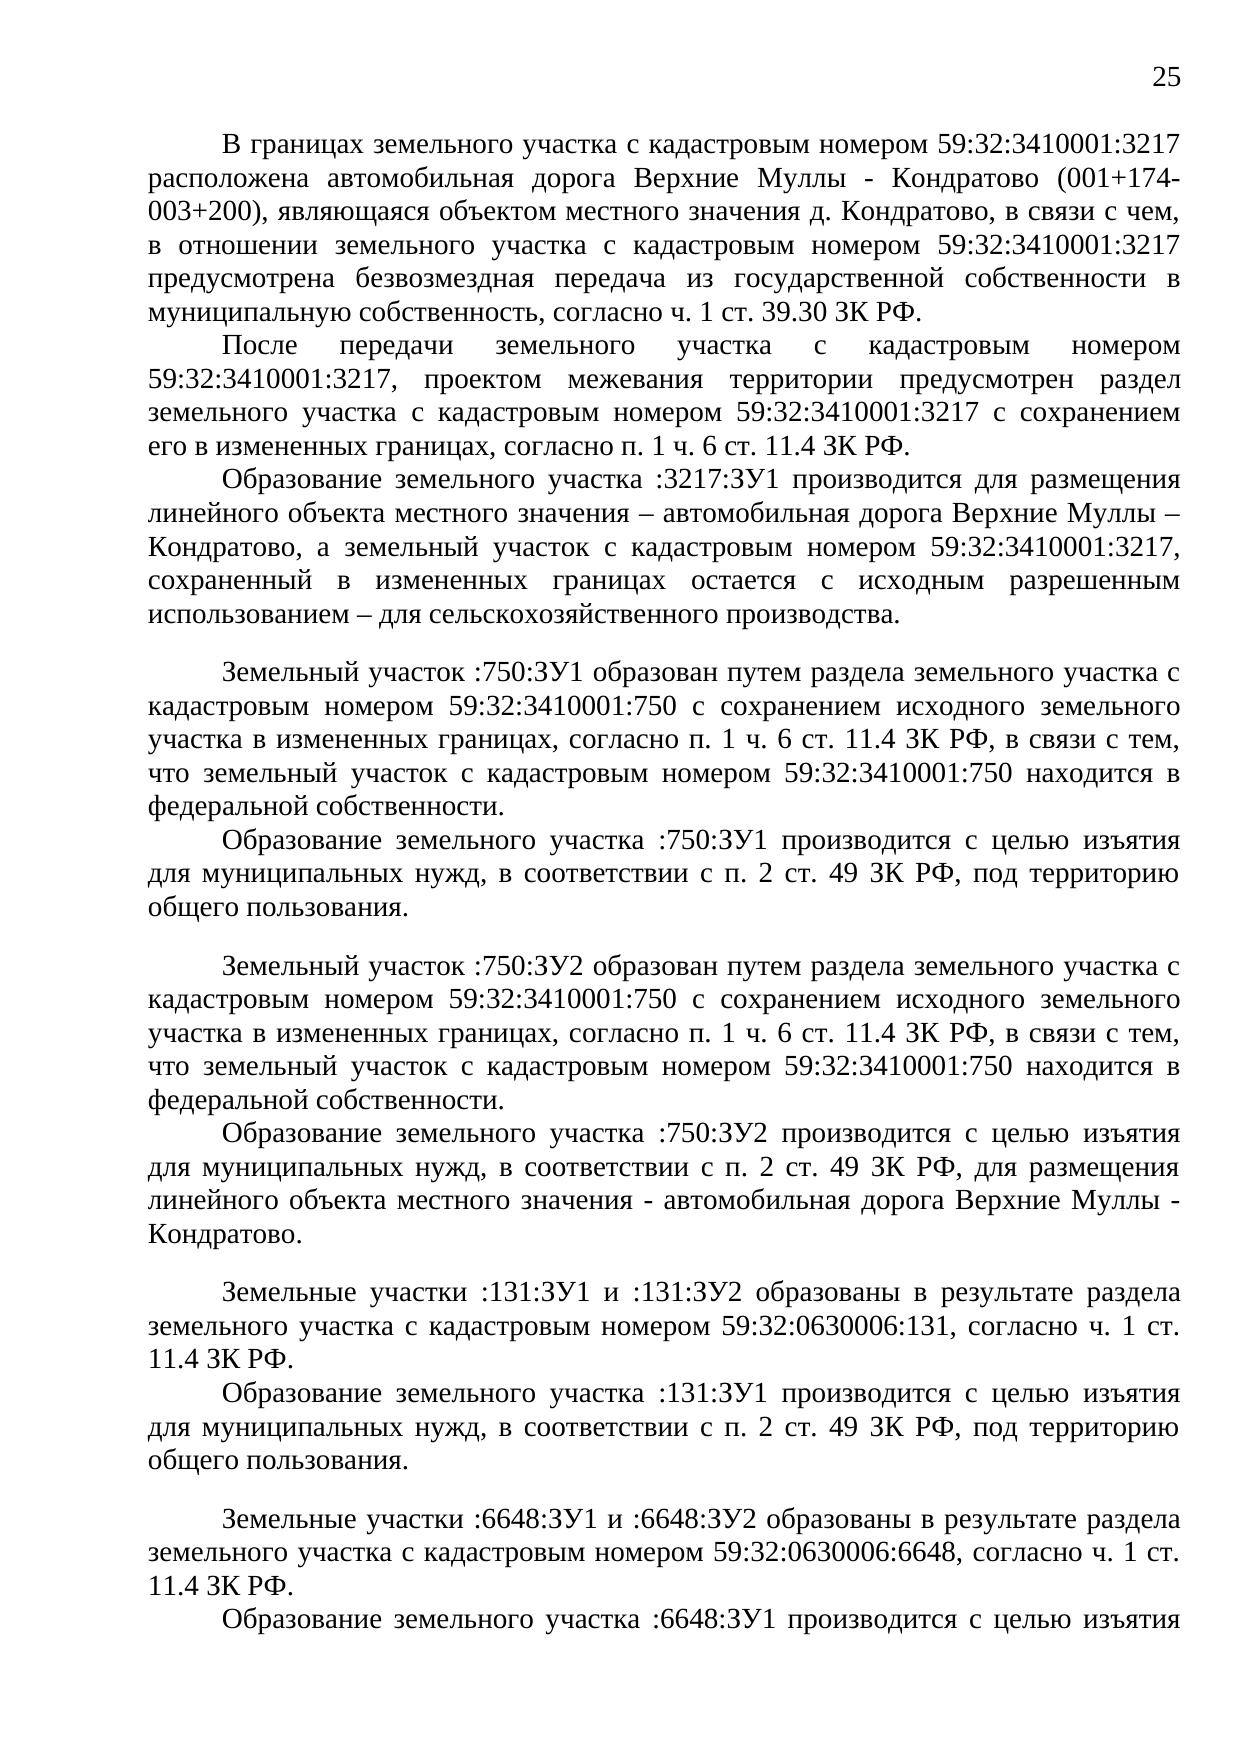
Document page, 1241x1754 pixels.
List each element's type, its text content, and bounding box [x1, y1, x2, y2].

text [148, 1601, 1181, 1635]
text Образование земельного участка :750:ЗУ1 производится с целью изъятия для муниципальных нужд, в соответствии с п. 2 ст. 49 ЗК РФ, под территорию общего пользования. [148, 822, 1181, 923]
text Земельный участок :750:ЗУ2 образован путем раздела земельного участка с кадастровым номером 59:32:3410001:750 с сохранением исходного земельного участка в измененных границах, согласно п. 1 ч. 6 ст. 11.4 ЗК РФ, в связи с тем, что земельный участок с кадастровым номером 59:32:3410001:750 находится в федеральной собственности. [148, 948, 1181, 1115]
text Образование земельного участка :750:ЗУ2 производится с целью изъятия для муниципальных нужд, в соответствии с п. 2 ст. 49 ЗК РФ, для размещения линейного объекта местного значения - автомобильная дорога Верхние Муллы - Кондратово. [148, 1115, 1181, 1249]
text После передачи земельного участка с кадастровым номером 59:32:3410001:3217, проектом межевания территории предусмотрен раздел земельного участка с кадастровым номером 59:32:3410001:3217 с сохранением его в измененных границах, согласно п. 1 ч. 6 ст. 11.4 ЗК РФ. [148, 327, 1181, 462]
text Земельные участки :131:ЗУ1 и :131:ЗУ2 образованы в результате раздела земельного участка с кадастровым номером 59:32:0630006:131, согласно ч. 1 ст. 11.4 ЗК РФ. [148, 1274, 1181, 1375]
text Земельный участок :750:ЗУ1 образован путем раздела земельного участка с кадастровым номером 59:32:3410001:750 с сохранением исходного земельного участка в измененных границах, согласно п. 1 ч. 6 ст. 11.4 ЗК РФ, в связи с тем, что земельный участок с кадастровым номером 59:32:3410001:750 находится в федеральной собственности. [148, 654, 1181, 822]
text Земельные участки :6648:ЗУ1 и :6648:ЗУ2 образованы в результате раздела земельного участка с кадастровым номером 59:32:0630006:6648, согласно ч. 1 ст. 11.4 ЗК РФ. [148, 1501, 1181, 1601]
text Образование земельного участка :3217:ЗУ1 производится для размещения линейного объекта местного значения – автомобильная дорога Верхние Муллы – Кондратово, а земельный участок с кадастровым номером 59:32:3410001:3217, сохраненный в измененных границах остается с исходным разрешенным использованием – для сельскохозяйственного производства. [148, 462, 1181, 629]
text Образование земельного участка :131:ЗУ1 производится с целью изъятия для муниципальных нужд, в соответствии с п. 2 ст. 49 ЗК РФ, под территорию общего пользования. [148, 1375, 1181, 1476]
text В границах земельного участка с кадастровым номером 59:32:3410001:3217 расположена автомобильная дорога Верхние Муллы - Кондратово (001+174-003+200), являющаяся объектом местного значения д. Кондратово, в связи с чем, в отношении земельного участка с кадастровым номером 59:32:3410001:3217 предусмотрена безвозмездная передача из государственной собственности в муниципальную собственность, согласно ч. 1 ст. 39.30 ЗК РФ. [148, 126, 1181, 327]
